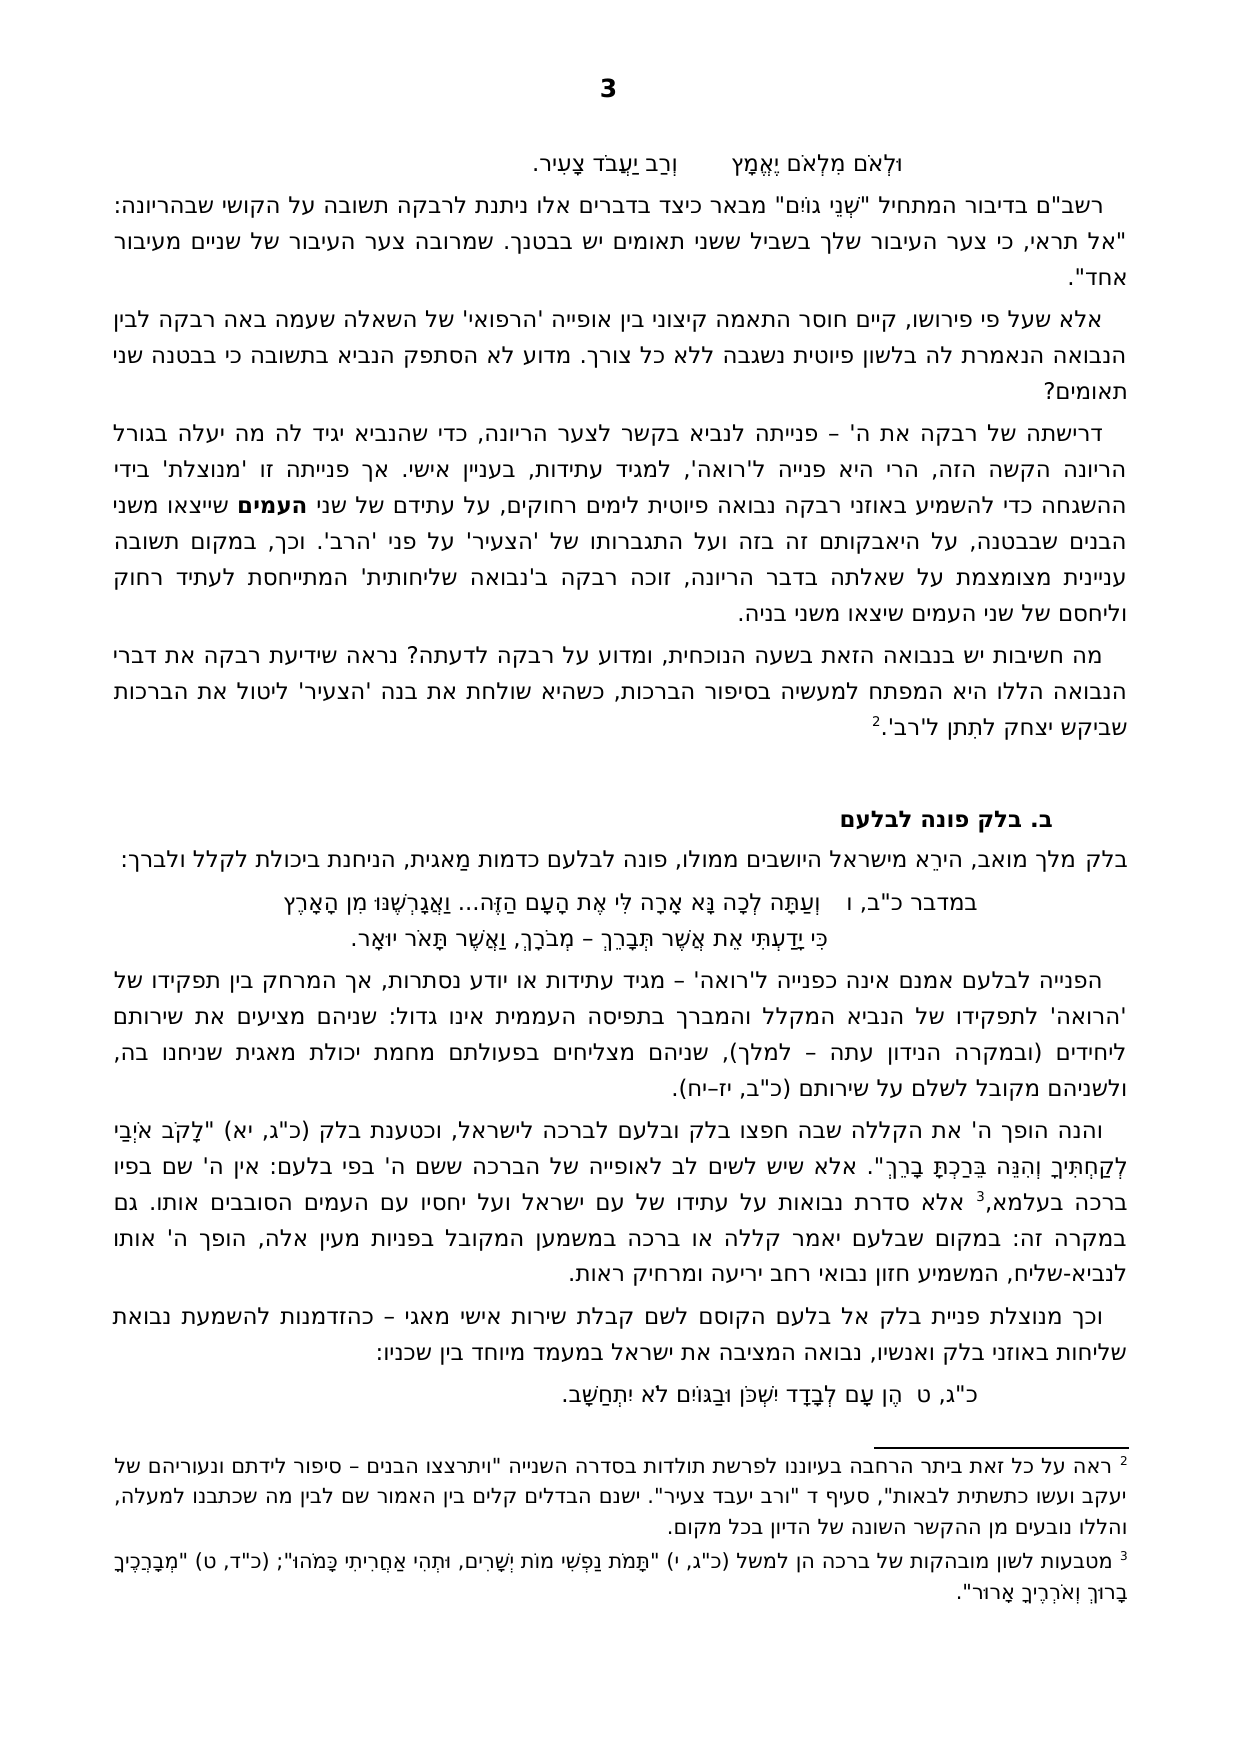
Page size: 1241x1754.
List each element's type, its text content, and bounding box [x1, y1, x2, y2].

subtitle ב. בלק פונה לבלעם [112, 807, 1128, 833]
text וכך מנוצלת פניית בלק אל בלעם הקוסם לשם קבלת שירות אישי מאגי – כהזדמנות להשמעת נבואת שליחות באוזני בלק ואנשיו, נבואה המציבה את ישראל במעמד מיוחד בין שכניו: [112, 1303, 1128, 1365]
text במדבר כ"ב, ו וְעַתָּה לְכָה נָּא אָרָה לִּי אֶת הָעָם הַזֶּה... וַאֲגָרְשֶׁנּוּ מִן הָאָרֶץ [112, 889, 1128, 915]
text מה חשיבות יש בנבואה הזאת בשעה הנוכחית, ומדוע על רבקה לדעתה? נראה שידיעת רבקה את דברי הנבואה הללו היא המפתח למעשיה בסיפור הברכות, כשהיא שולחת את בנה 'הצעיר' ליטול את הברכות שביקש יצחק לתִתן ל'רב'. [112, 642, 1128, 741]
text כ"ג, ט הֶן עָם לְבָדָד יִשְׁכֹּן וּבַגּוֹיִם לֹא יִתְחַשָּׁב. [112, 1381, 1053, 1408]
text וּלְאֹם מִלְאֹם יֶאֱמָץ וְרַב יַעֲבֹד צָעִיר. [112, 150, 978, 177]
text רשב"ם בדיבור המתחיל "שְׁנֵי גוֹיִם" מבאר כיצד בדברים אלו ניתנת לרבקה תשובה על הקושי שבהריונה: "אל תראי, כי צער העיבור שלך בשביל ששני תאומים יש בבטנך. שמרובה צער העיבור של שניים מעיבור אחד". [112, 192, 1128, 291]
text כִּי יָדַעְתִּי אֵת אֲשֶׁר תְּבָרֵךְ – מְבֹרָךְ, וַאֲשֶׁר תָּאֹר יוּאָר. [112, 925, 903, 951]
text אלא שעל פי פירושו, קיים חוסר התאמה קיצוני בין אופייה 'הרפואי' של השאלה שעמה באה רבקה לבין הנבואה הנאמרת לה בלשון פיוטית נשגבה ללא כל צורך. מדוע לא הסתפק הנביא בתשובה כי בבטנה שני תאומים? [112, 306, 1128, 405]
text הפנייה לבלעם אמנם אינה כפנייה ל'רואה' – מגיד עתידות או יודע נסתרות, אך המרחק בין תפקידו של 'הרואה' לתפקידו של הנביא המקלל והמברך בתפיסה העממית אינו גדול: שניהם מציעים את שירותם ליחידים (ובמקרה הנידון עתה – למלך), שניהם מצליחים בפעולתם מחמת יכולת מאגית שניחנו בה, ולשניהם מקובל לשלם על שירותם (כ"ב, יז–יח). [112, 967, 1128, 1101]
text דרישתה של רבקה את ה' – פנייתה לנביא בקשר לצער הריונה, כדי שהנביא יגיד לה מה יעלה בגורל הריונה הקשה הזה, הרי היא פנייה ל'רואה', למגיד עתידות, בעניין אישי. אך פנייתה זו 'מנוצלת' בידי ההשגחה כדי להשמיע באוזני רבקה נבואה פיוטית לימים רחוקים, על עתידם של שני העמים שייצאו משני הבנים שבבטנה, על היאבקותם זה בזה ועל התגברותו של 'הצעיר' על פני 'הרב'. וכך, במקום תשובה עניינית מצומצמת על שאלתה בדבר הריונה, זוכה רבקה ב'נבואה שליחותית' המתייחסת לעתיד רחוק וליחסם של שני העמים שיצאו משני בניה. [112, 420, 1128, 627]
text והנה הופך ה' את הקללה שבה חפצו בלק ובלעם לברכה לישראל, וכטענת בלק (כ"ג, יא) "לָקֹב אֹיְבַי לְקַחְתִּיךָ וְהִנֵּה בֵּרַכְתָּ בָרֵךְ". אלא שיש לשים לב לאופייה של הברכה ששם ה' בפי בלעם: אין ה' שם בפיו ברכה בעלמא, אלא סדרת נבואות על עתידו של עם ישראל ועל יחסיו עם העמים הסובבים אותו. גם במקרה זה: במקום שבלעם יאמר קללה או ברכה במשמען המקובל בפניות מעין אלה, הופך ה' אותו לנביא-שליח, המשמיע חזון נבואי רחב יריעה ומרחיק ראות. [112, 1117, 1128, 1287]
text בלק מלך מואב, הירֵא מישראל היושבים ממולו, פונה לבלעם כדמות מַאגית, הניחנת ביכולת לקלל ולברך: [112, 847, 1128, 873]
